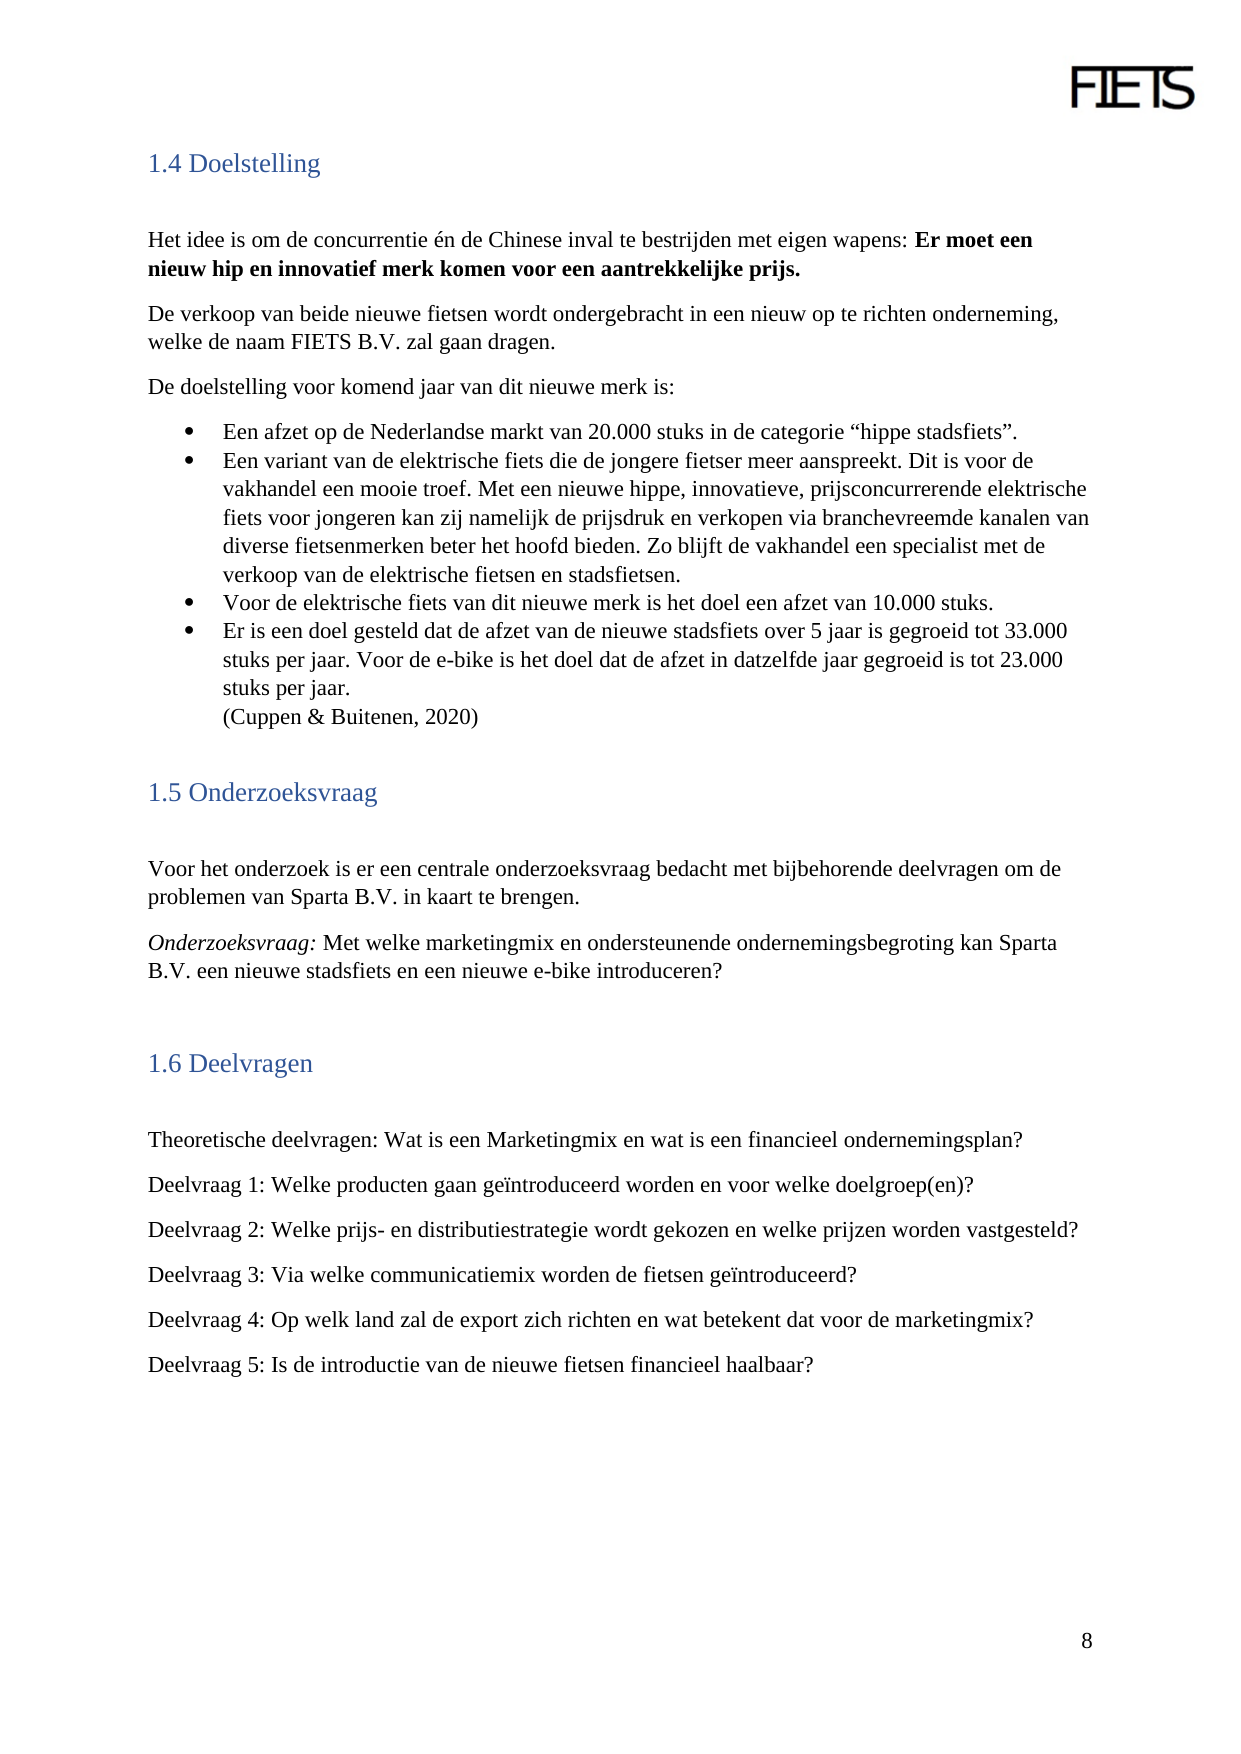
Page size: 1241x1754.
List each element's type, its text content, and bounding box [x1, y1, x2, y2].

subtitle 1.6 Deelvragen [148, 1047, 1093, 1078]
list Een variant van de elektrische fiets die de jongere fietser meer aanspreekt. Dit is voor de vakhandel een mooie troef. Met een nieuwe hippe, innovatieve, prijsconcurrerende elektrische fiets voor jongeren kan zij namelijk de prijsdruk en verkopen via branchevreemde kanalen van diverse fietsenmerken beter het hoofd bieden. Zo blijft de vakhandel een specialist met de verkoop van de elektrische fietsen en stadsfietsen. [185, 447, 1093, 587]
text Het idee is om de concurrentie én de Chinese inval te bestrijden met eigen wapens: Er moet een nieuw hip en innovatief merk komen voor een aantrekkelijke prijs. [148, 226, 1093, 281]
list Voor de elektrische fiets van dit nieuwe merk is het doel een afzet van 10.000 stuks. [185, 589, 1093, 615]
text De verkoop van beide nieuwe fietsen wordt ondergebracht in een nieuw op te richten onderneming, welke de naam FIETS B.V. zal gaan dragen. [148, 300, 1093, 354]
text Deelvraag 5: Is de introductie van de nieuwe fietsen financieel haalbaar? [148, 1351, 1093, 1378]
text Deelvraag 3: Via welke communicatiemix worden de fietsen geïntroduceerd? [148, 1261, 1093, 1287]
picture [1050, 43, 1218, 136]
text Theoretische deelvragen: Wat is een Marketingmix en wat is een financieel ondernemingsplan? [148, 1126, 1093, 1152]
text Deelvraag 2: Welke prijs- en distributiestrategie wordt gekozen en welke prijzen worden vastgesteld? [148, 1216, 1093, 1242]
text Onderzoeksvraag: Met welke marketingmix en ondersteunende ondernemingsbegroting kan Sparta B.V. een nieuwe stadsfiets en een nieuwe e-bike introduceren? [148, 928, 1093, 983]
text Deelvraag 4: Op welk land zal de export zich richten en wat betekent dat voor de marketingmix? [148, 1306, 1093, 1333]
list Een afzet op de Nederlandse markt van 20.000 stuks in de categorie “hippe stadsfiets”. [185, 418, 1093, 445]
list Er is een doel gesteld dat de afzet van de nieuwe stadsfiets over 5 jaar is gegroeid tot 33.000 stuks per jaar. Voor de e-bike is het doel dat de afzet in datzelfde jaar gegroeid is tot 23.000 stuks per jaar. [185, 617, 1093, 701]
text Voor het onderzoek is er een centrale onderzoeksvraag bedacht met bijbehorende deelvragen om de problemen van Sparta B.V. in kaart te brengen. [148, 855, 1093, 910]
text Deelvraag 1: Welke producten gaan geïntroduceerd worden en voor welke doelgroep(en)? [148, 1171, 1093, 1197]
subtitle 1.5 Onderzoeksvraag [148, 776, 1093, 807]
subtitle 1.4 Doelstelling [148, 148, 1093, 179]
text De doelstelling voor komend jaar van dit nieuwe merk is: [148, 373, 1093, 400]
